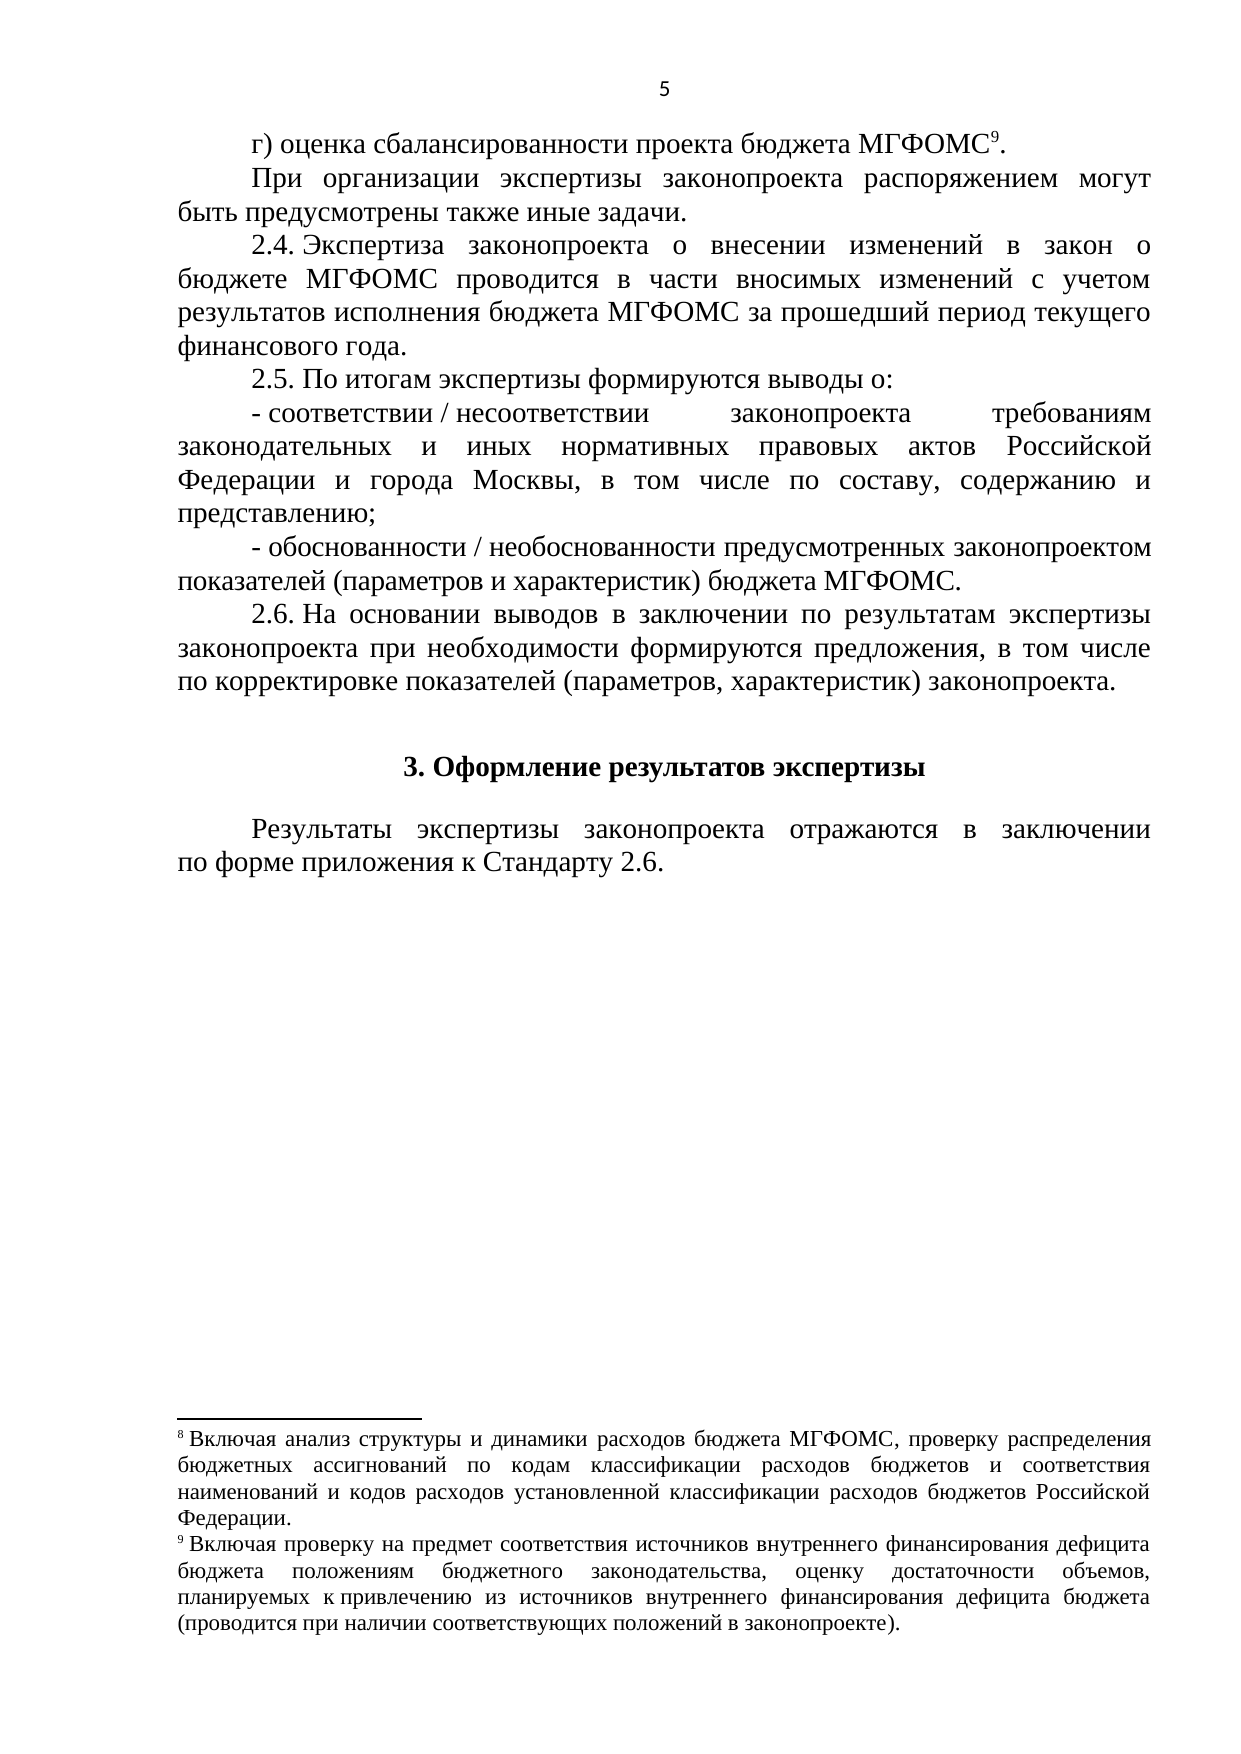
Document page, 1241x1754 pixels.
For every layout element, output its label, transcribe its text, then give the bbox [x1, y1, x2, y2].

text 2.5. По итогам экспертизы формируются выводы о: [177, 361, 1152, 395]
subtitle 3. Оформление результатов экспертизы [177, 749, 1152, 783]
text 2.4. Экспертиза законопроекта о внесении изменений в закон о бюджете МГФОМС проводится в части вносимых изменений с учетом результатов исполнения бюджета МГФОМС за прошедший период текущего финансового года. [177, 227, 1152, 361]
text 2.6. На основании выводов в заключении по результатам экспертизы законопроекта при необходимости формируются предложения, в том числе по корректировке показателей (параметров, характеристик) законопроекта. [177, 596, 1152, 697]
list - обоснованности / необоснованности предусмотренных законопроектом показателей (параметров и характеристик) бюджета МГФОМС. [177, 529, 1152, 596]
text При организации экспертизы законопроекта распоряжением могут быть предусмотрены также иные задачи. [177, 160, 1152, 227]
text г) оценка сбалансированности проекта бюджета МГФОМС. [177, 127, 1152, 160]
list - соответствии / несоответствии законопроекта требованиям законодательных и иных нормативных правовых актов Российской Федерации и города Москвы, в том числе по составу, содержанию и представлению; [177, 395, 1152, 529]
text Результаты экспертизы законопроекта отражаются в заключении по форме приложения к Стандарту 2.6. [177, 811, 1152, 878]
